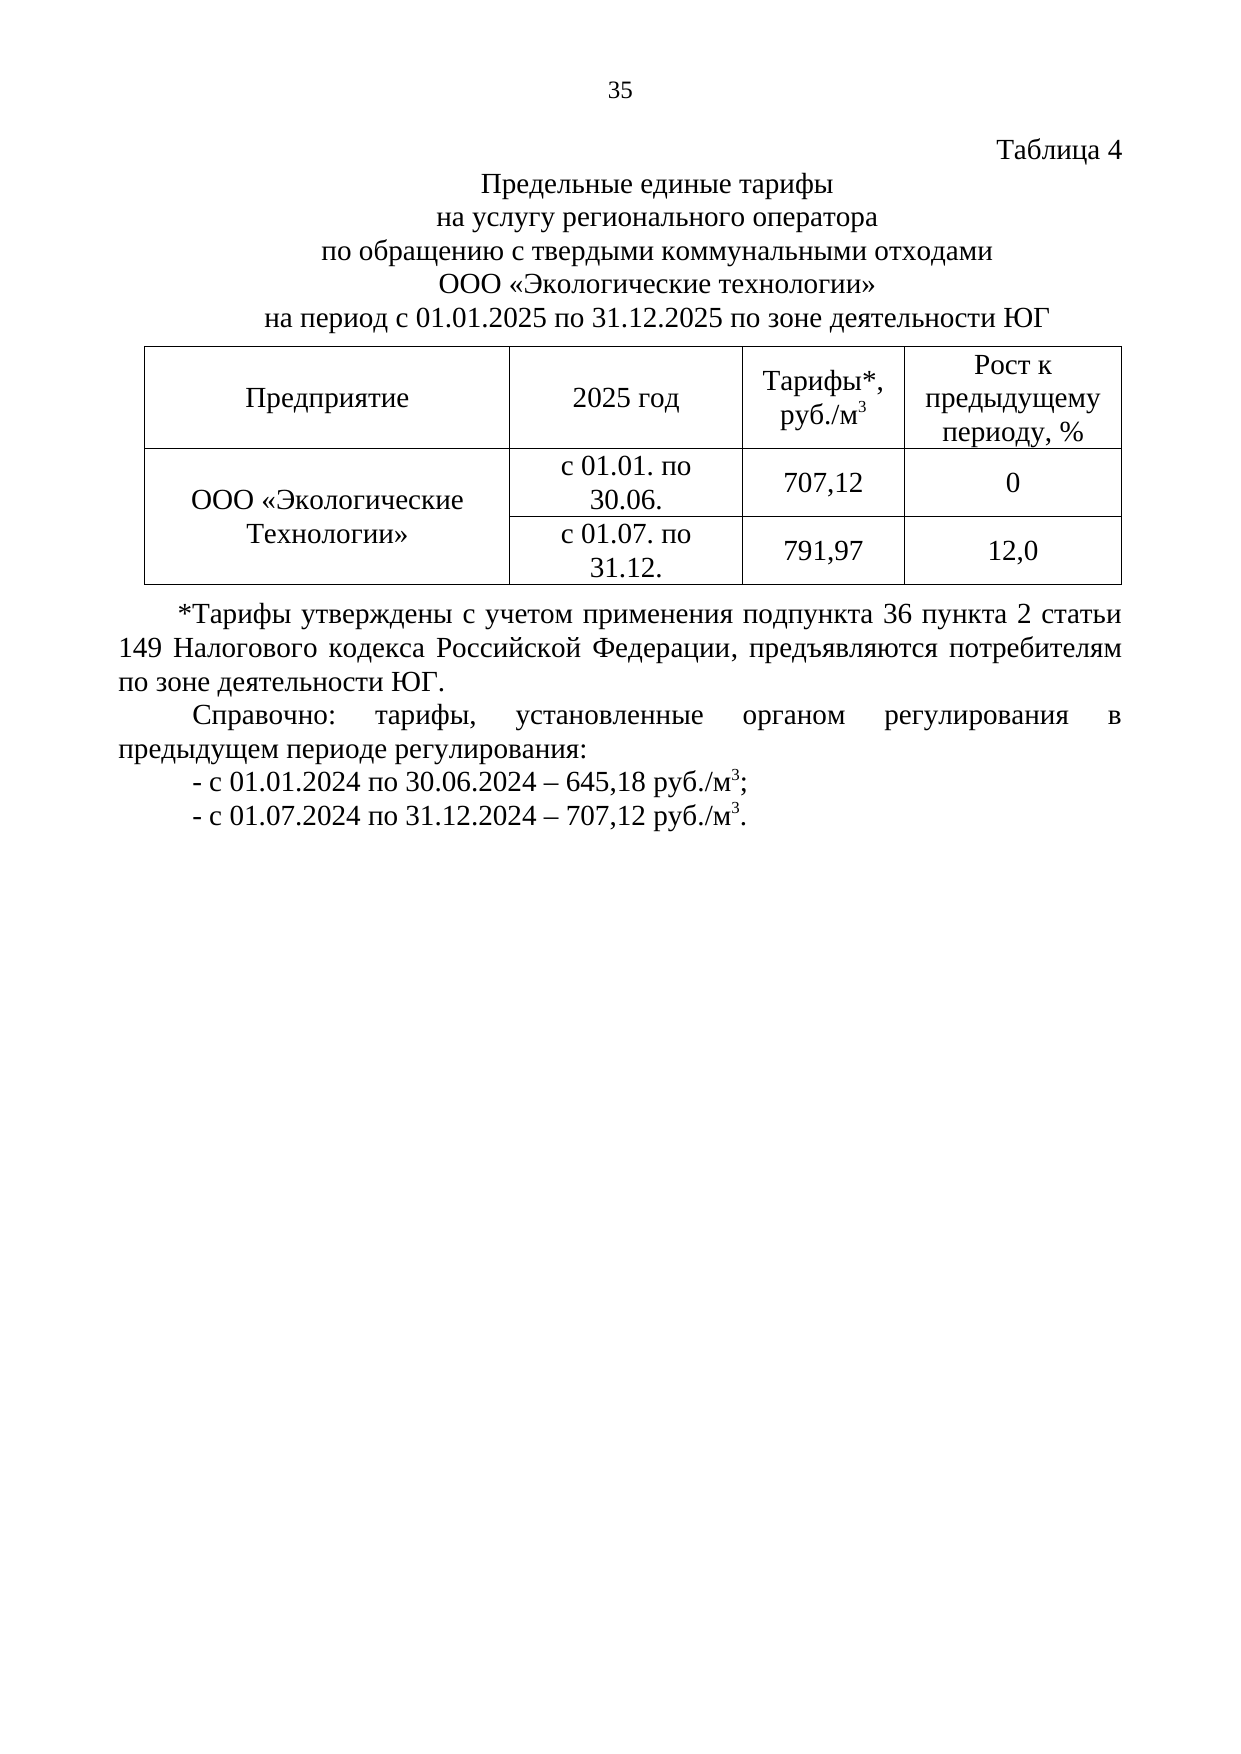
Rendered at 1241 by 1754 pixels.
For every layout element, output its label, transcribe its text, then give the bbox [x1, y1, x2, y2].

text на период с 01.01.2025 по 31.12.2025 по зоне деятельности ЮГ [118, 300, 1122, 334]
table_cell ООО «Экологические Технологии» [145, 449, 509, 584]
table_header Предприятие [145, 347, 509, 447]
text Справочно: тарифы, установленные органом регулирования в предыдущем периоде регулирования: [118, 697, 1122, 764]
table_header Тарифы*, руб./м3 [743, 347, 904, 447]
table_cell 707,12 [743, 449, 904, 516]
text - с 01.07.2024 по 31.12.2024 – 707,12 руб./м3. [118, 798, 1122, 831]
table_cell с 01.07. по 31.12. [510, 517, 742, 584]
text *Тарифы утверждены с учетом применения подпункта 36 пункта 2 статьи 149 Налогового кодекса Российской Федерации, предъявляются потребителям по зоне деятельности ЮГ. [118, 597, 1122, 697]
text ООО «Экологические технологии» [118, 267, 1122, 300]
text - с 01.01.2024 по 30.06.2024 – 645,18 руб./м3; [118, 764, 1122, 798]
text по обращению с твердыми коммунальными отходами [118, 233, 1122, 267]
table_header Рост к предыдущему периоду, % [905, 347, 1121, 447]
text Таблица 4 [118, 132, 1122, 166]
table_header 2025 год [510, 347, 742, 447]
text на услугу регионального оператора [118, 199, 1122, 233]
table_cell 791,97 [743, 517, 904, 584]
table_cell 12,0 [905, 517, 1121, 584]
table_cell с 01.01. по 30.06. [510, 449, 742, 516]
table_cell 0 [905, 449, 1121, 516]
text Предельные единые тарифы [118, 166, 1122, 199]
